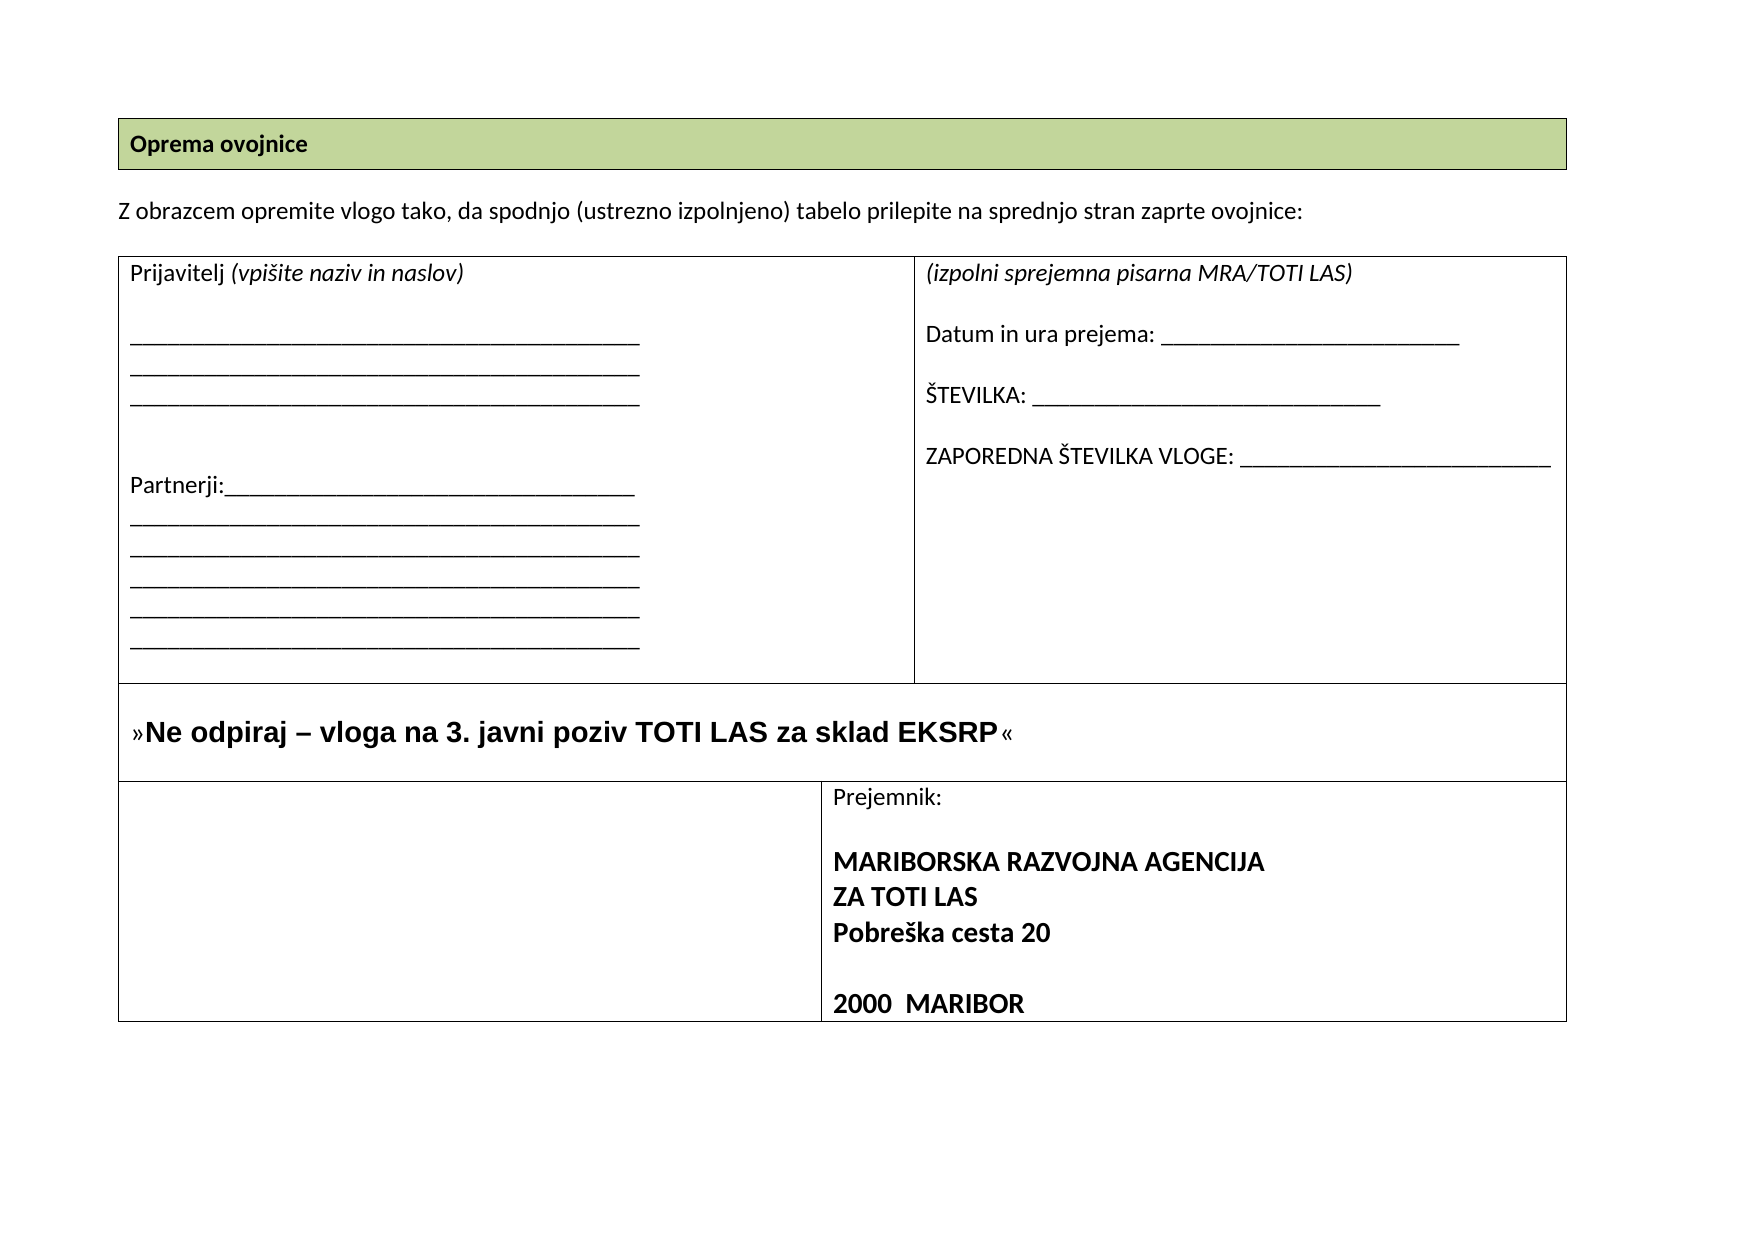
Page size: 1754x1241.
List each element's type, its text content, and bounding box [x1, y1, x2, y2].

table_header Prijavitelj (vpišite naziv in naslov) _________________________________________ _________________________________________ _________________________________________ Partnerji:_________________________________ _________________________________________ _________________________________________ _________________________________________ _________________________________________ _________________________________________ [119, 257, 914, 683]
table_cell »Ne odpiraj – vloga na 3. javni poziv TOTI LAS za sklad EKSRP« [119, 684, 1566, 781]
text Z obrazcem opremite vlogo tako, da spodnjo (ustrezno izpolnjeno) tabelo prilepite na sprednjo stran zaprte ovojnice: [118, 195, 1565, 226]
table_header (izpolni sprejemna pisarna MRA/TOTI LAS) Datum in ura prejema: ________________________ ŠTEVILKA: ____________________________ ZAPOREDNA ŠTEVILKA VLOGE: _________________________ [915, 257, 1566, 683]
table_header Oprema ovojnice [119, 119, 1566, 169]
table_cell Prejemnik: MARIBORSKA RAZVOJNA AGENCIJA ZA TOTI LAS Pobreška cesta 20 2000 MARIBOR [822, 782, 1566, 1021]
table_cell [119, 782, 821, 1021]
